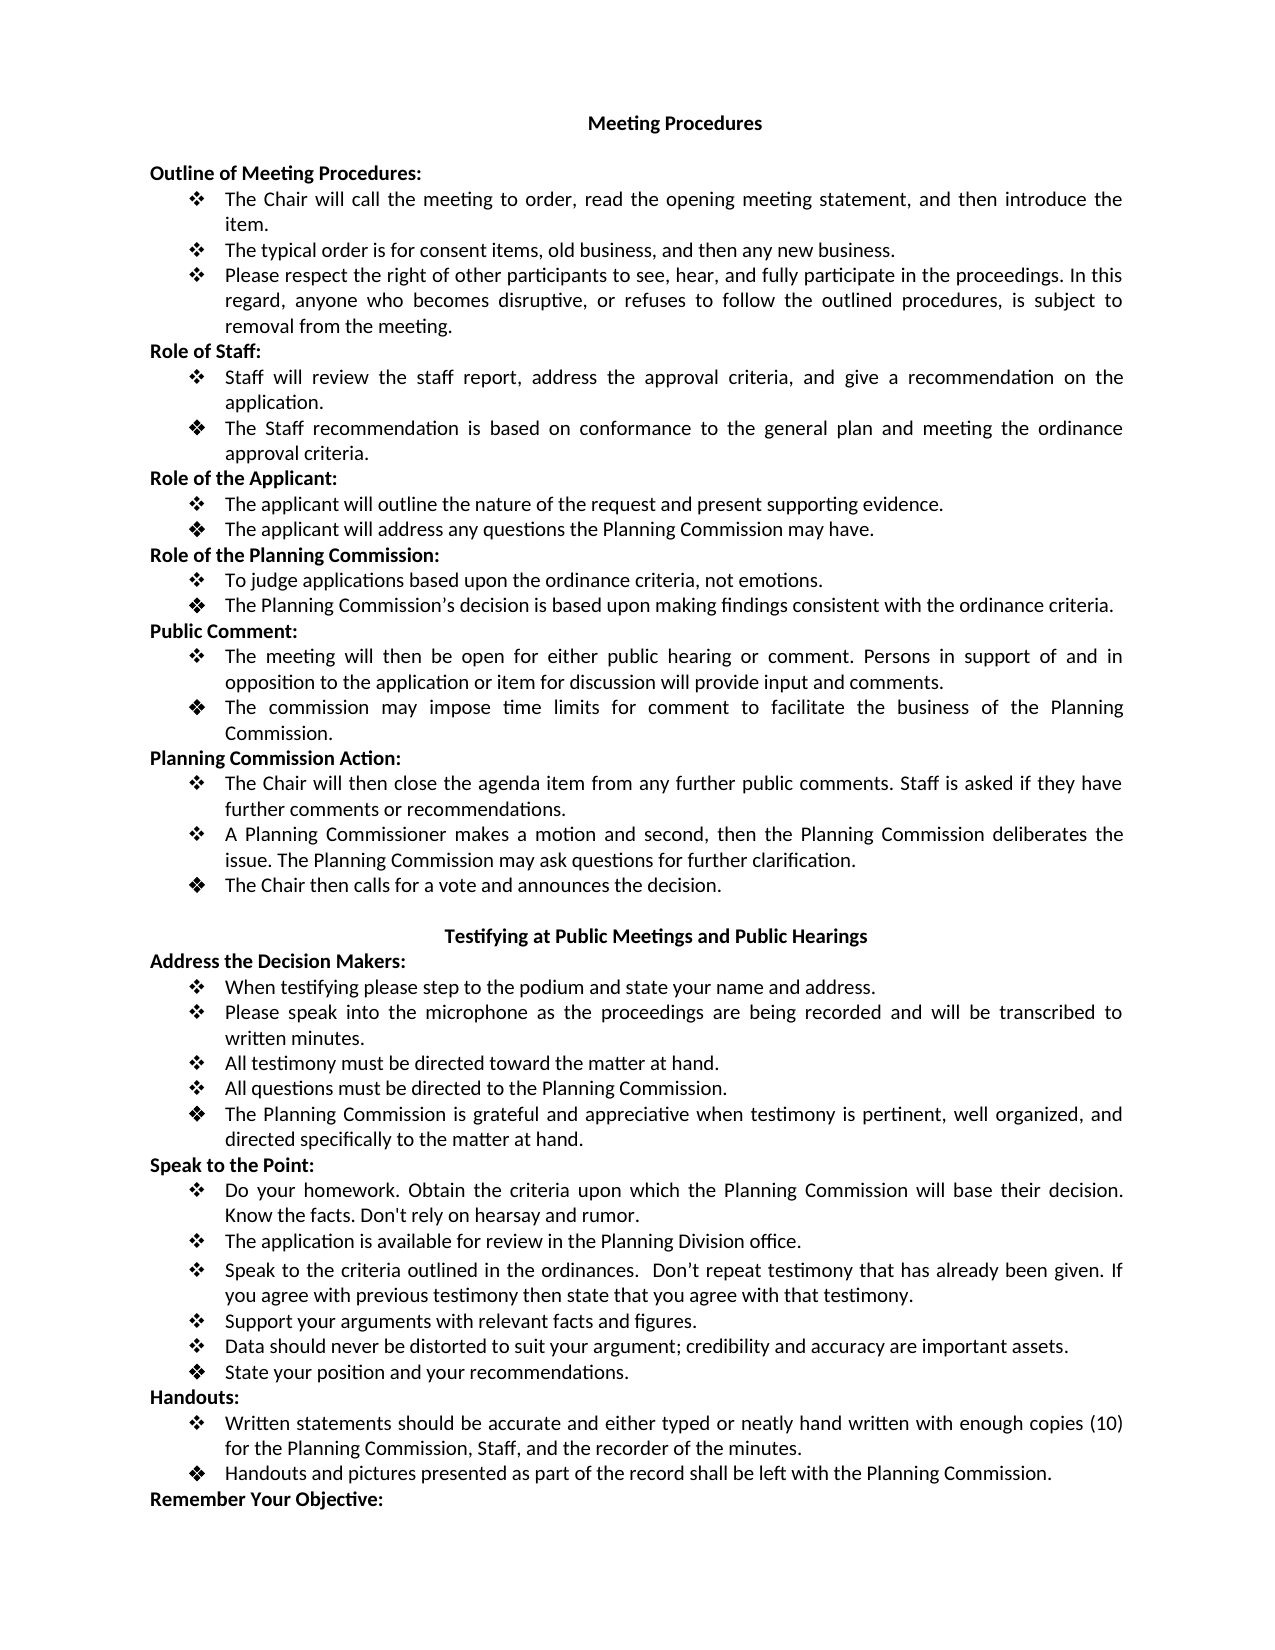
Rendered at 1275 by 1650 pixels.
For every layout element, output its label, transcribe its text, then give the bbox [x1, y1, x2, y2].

list The Chair will call the meeting to order, read the opening meeting statement, and then introduce the item. [187, 186, 1125, 237]
text Speak to the Point: [150, 1152, 1125, 1177]
list The Planning Commission’s decision is based upon making findings consistent with the ordinance criteria. [187, 593, 1125, 618]
list Staff will review the staff report, address the approval criteria, and give a recommendation on the application. [187, 364, 1125, 415]
text Role of Staff: [150, 338, 1125, 364]
list Do your homework. Obtain the criteria upon which the Planning Commission will base their decision. Know the facts. Don't rely on hearsay and rumor. [187, 1177, 1125, 1228]
text Handouts: [150, 1384, 1125, 1410]
text Planning Commission Action: [150, 745, 1125, 771]
text Testifying at Public Meetings and Public Hearings [187, 923, 1125, 948]
list The applicant will outline the nature of the request and present supporting evidence. [187, 491, 1125, 516]
text Outline of Meeting Procedures: [150, 161, 1125, 186]
list Support your arguments with relevant facts and figures. [187, 1308, 1125, 1333]
text Public Comment: [150, 618, 1125, 643]
list The Chair then calls for a vote and announces the decision. [187, 872, 1125, 898]
list All questions must be directed to the Planning Commission. [187, 1076, 1125, 1101]
list The meeting will then be open for either public hearing or comment. Persons in support of and in opposition to the application or item for discussion will provide input and comments. [187, 643, 1125, 694]
list The Staff recommendation is based on conformance to the general plan and meeting the ordinance approval criteria. [187, 415, 1125, 466]
list When testifying please step to the podium and state your name and address. [187, 974, 1125, 999]
list Please respect the right of other participants to see, hear, and fully participate in the proceedings. In this regard, anyone who becomes disruptive, or refuses to follow the outlined procedures, is subject to removal from the meeting. [187, 262, 1125, 338]
list Data should never be distorted to suit your argument; credibility and accuracy are important assets. [187, 1333, 1125, 1359]
list A Planning Commissioner makes a motion and second, then the Planning Commission deliberates the issue. The Planning Commission may ask questions for further clarification. [187, 821, 1125, 872]
text Address the Decision Makers: [150, 948, 1125, 974]
text Role of the Planning Commission: [150, 542, 1125, 567]
list The Chair will then close the agenda item from any further public comments. Staff is asked if they have further comments or recommendations. [187, 771, 1125, 821]
list All testimony must be directed toward the matter at hand. [187, 1050, 1125, 1076]
list The applicant will address any questions the Planning Commission may have. [187, 516, 1125, 542]
list The Planning Commission is grateful and appreciative when testimony is pertinent, well organized, and directed specifically to the matter at hand. [187, 1101, 1125, 1152]
text Remember Your Objective: [150, 1486, 1125, 1511]
list The application is available for review in the Planning Division office. [187, 1228, 1125, 1253]
list Handouts and pictures presented as part of the record shall be left with the Planning Commission. [187, 1461, 1125, 1486]
list State your position and your recommendations. [187, 1359, 1125, 1384]
list Please speak into the microphone as the proceedings are being recorded and will be transcribed to written minutes. [187, 999, 1125, 1050]
text Role of the Applicant: [150, 466, 1125, 491]
list The typical order is for consent items, old business, and then any new business. [187, 237, 1125, 262]
list Written statements should be accurate and either typed or neatly hand written with enough copies (10) for the Planning Commission, Staff, and the recorder of the minutes. [187, 1410, 1125, 1461]
list To judge applications based upon the ordinance criteria, not emotions. [187, 567, 1125, 593]
list The commission may impose time limits for comment to facilitate the business of the Planning Commission. [187, 694, 1125, 745]
text Meeting Procedures [206, 110, 1125, 135]
list Speak to the criteria outlined in the ordinances. Don’t repeat testimony that has already been given. If you agree with previous testimony then state that you agree with that testimony. [187, 1257, 1125, 1308]
